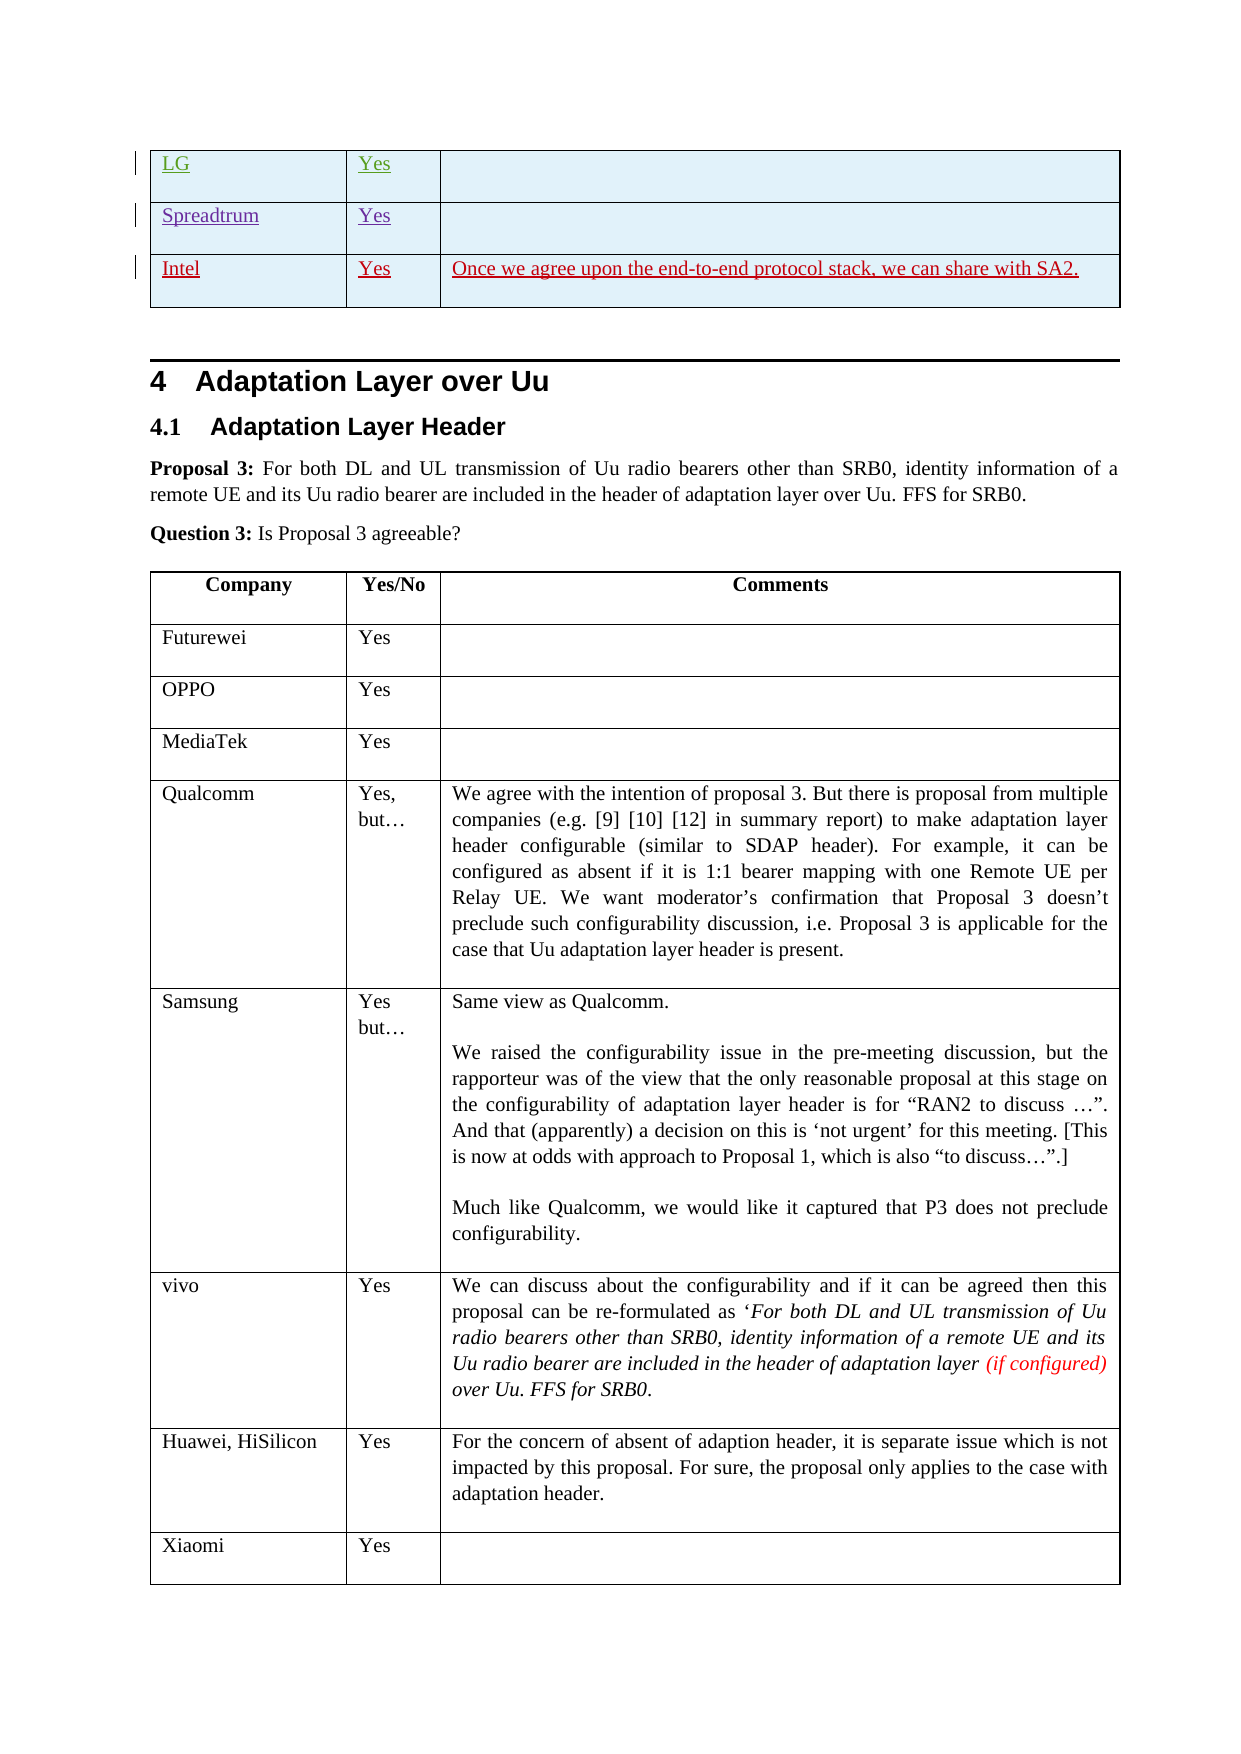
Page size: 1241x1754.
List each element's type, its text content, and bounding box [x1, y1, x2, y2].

table_cell We agree with the intention of proposal 3. But there is proposal from multiple companies (e.g. [9] [10] [12] in summary report) to make adaptation layer header configurable (similar to SDAP header). For example, it can be configured as absent if it is 1:1 bearer mapping with one Remote UE per Relay UE. We want moderator’s confirmation that Proposal 3 doesn’t preclude such configurability discussion, i.e. Proposal 3 is applicable for the case that Uu adaptation layer header is present. [441, 781, 1119, 988]
text Question 3: Is Proposal 3 agreeable? [150, 520, 1120, 544]
table_cell Yes [347, 1429, 440, 1532]
subtitle Adaptation Layer over Uu [150, 362, 1120, 397]
table_cell Yes, but… [347, 781, 440, 988]
table_cell Yes [347, 729, 440, 780]
table_cell Samsung [151, 989, 346, 1272]
table_cell Yes [347, 677, 440, 728]
table_cell [441, 625, 1119, 676]
table_cell Huawei, HiSilicon [151, 1429, 346, 1532]
table_cell Same view as Qualcomm. We raised the configurability issue in the pre-meeting discussion, but the rapporteur was of the view that the only reasonable proposal at this stage on the configurability of adaptation layer header is for “RAN2 to discuss …”. And that (apparently) a decision on this is ‘not urgent’ for this meeting. [This is now at odds with approach to Proposal 1, which is also “to discuss…”.] Much like Qualcomm, we would like it captured that P3 does not preclude configurability. [441, 989, 1119, 1272]
table_cell Yes [347, 625, 440, 676]
table_cell [441, 729, 1119, 780]
table_cell Yes but… [347, 989, 440, 1272]
table_cell OPPO [151, 677, 346, 728]
table_cell [441, 1533, 1119, 1584]
table_cell [441, 677, 1119, 728]
text Proposal 3: For both DL and UL transmission of Uu radio bearers other than SRB0, identity information of a remote UE and its Uu radio bearer are included in the header of adaptation layer over Uu. FFS for SRB0. [150, 456, 1120, 506]
table_cell Yes [347, 1533, 440, 1584]
table_header Company [151, 573, 346, 623]
subtitle Adaptation Layer Header [150, 412, 1120, 441]
table_cell MediaTek [151, 729, 346, 780]
table_cell Xiaomi [151, 1533, 346, 1584]
table_header Comments [441, 573, 1119, 623]
table_cell We can discuss about the configurability and if it can be agreed then this proposal can be re-formulated as ‘For both DL and UL transmission of Uu radio bearers other than SRB0, identity information of a remote UE and its Uu radio bearer are included in the header of adaptation layer (if configured) over Uu. FFS for SRB0. [441, 1273, 1119, 1428]
table_cell Yes [347, 1273, 440, 1428]
table_cell Qualcomm [151, 781, 346, 988]
table_cell For the concern of absent of adaption header, it is separate issue which is not impacted by this proposal. For sure, the proposal only applies to the case with adaptation header. [441, 1429, 1119, 1532]
table_cell vivo [151, 1273, 346, 1428]
table_cell Futurewei [151, 625, 346, 676]
table_header Yes/No [347, 573, 440, 623]
